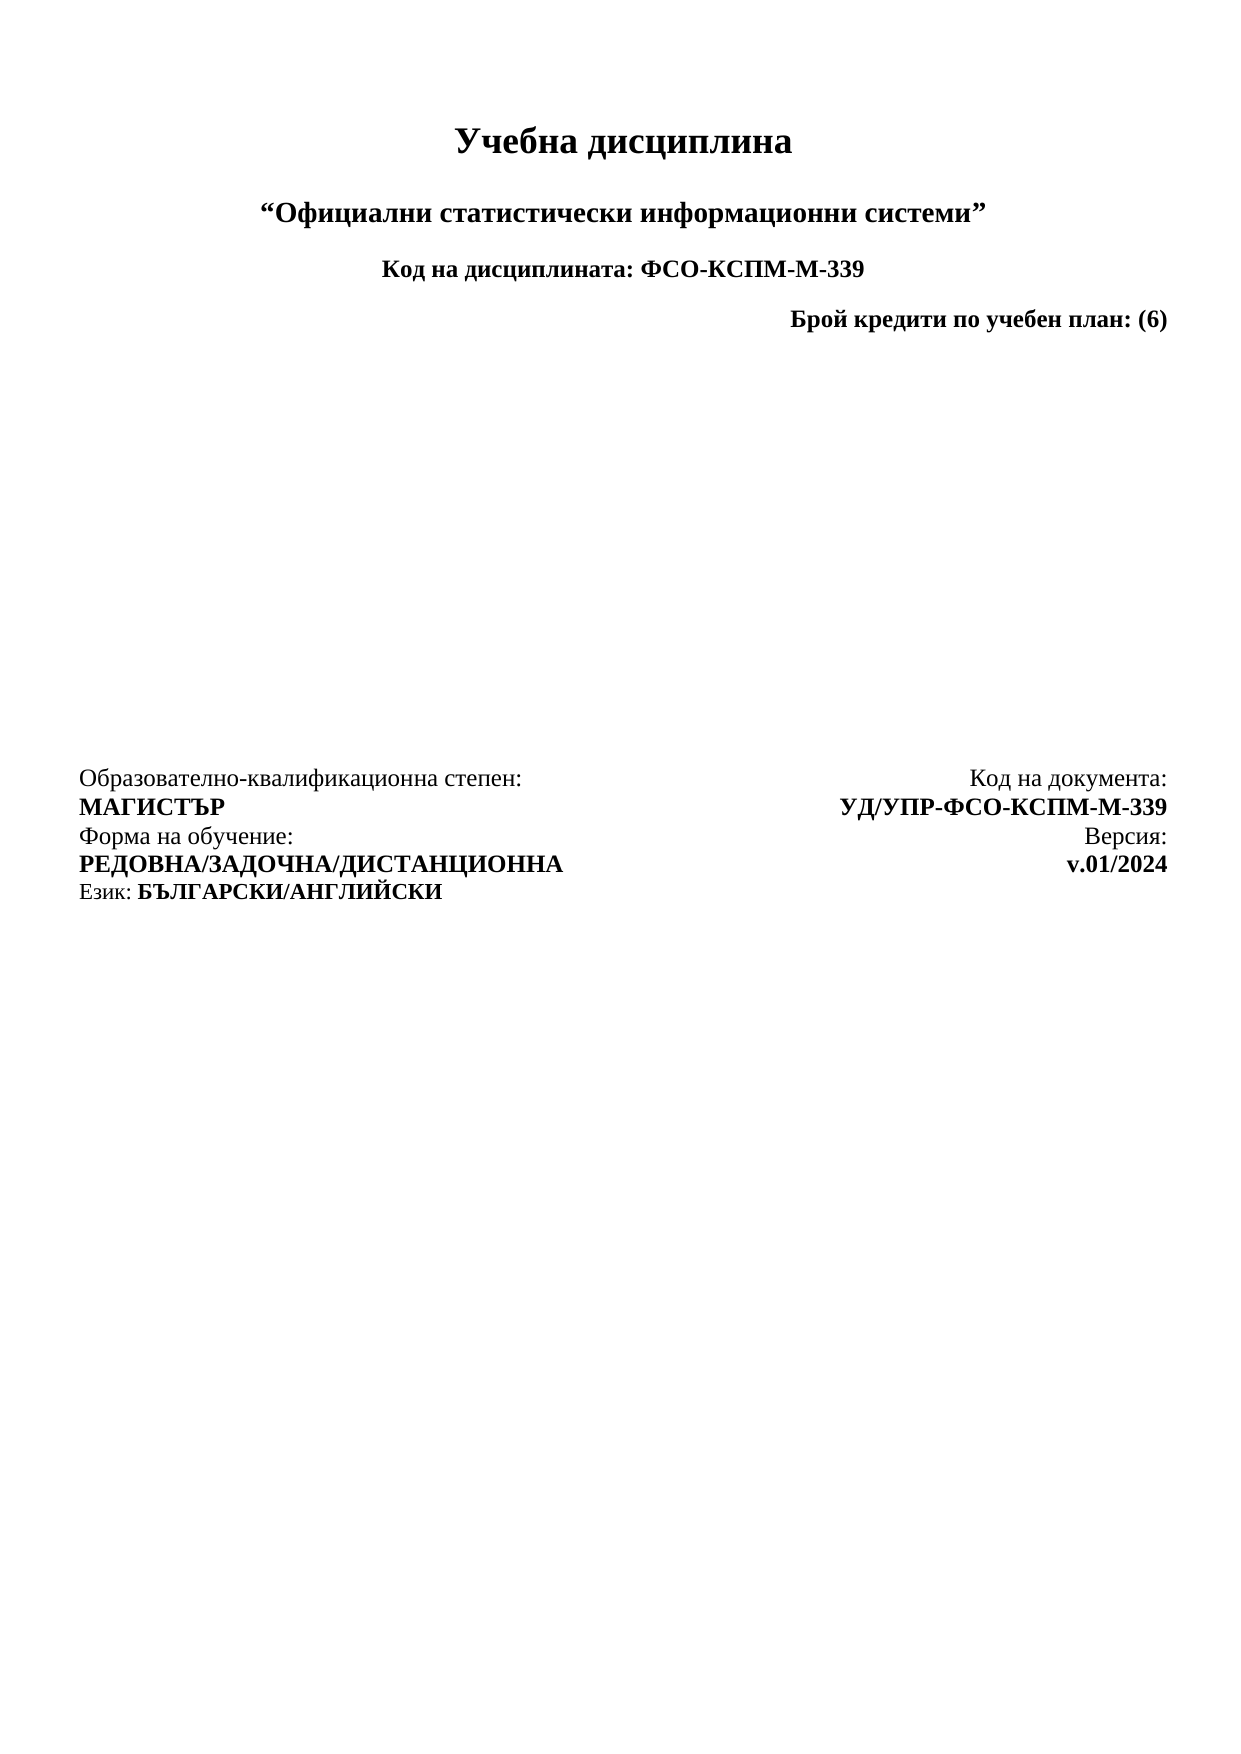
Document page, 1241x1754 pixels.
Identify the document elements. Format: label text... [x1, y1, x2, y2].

table_cell Версия: v.01/2024 [618, 821, 1178, 905]
table_cell Код на дисциплината: ФСО-КСПМ-М-339 Брой кредити по учебен план: (6) [68, 228, 1178, 763]
table_cell Форма на обучение: РЕДОВНА/ЗАДОЧНА/ДИСТАНЦИОННА Език: БЪЛГАРСКИ/АНГЛИЙСКИ [68, 821, 618, 905]
table_cell Образователно-квалификационна степен: МАГИСТЪР [68, 763, 618, 821]
table_cell Учебна дисциплина “Официални статистически информационни системи” [68, 118, 1178, 228]
table_cell Код на документа: УД/УПР-ФСО-КСПМ-М-339 [618, 763, 1178, 821]
